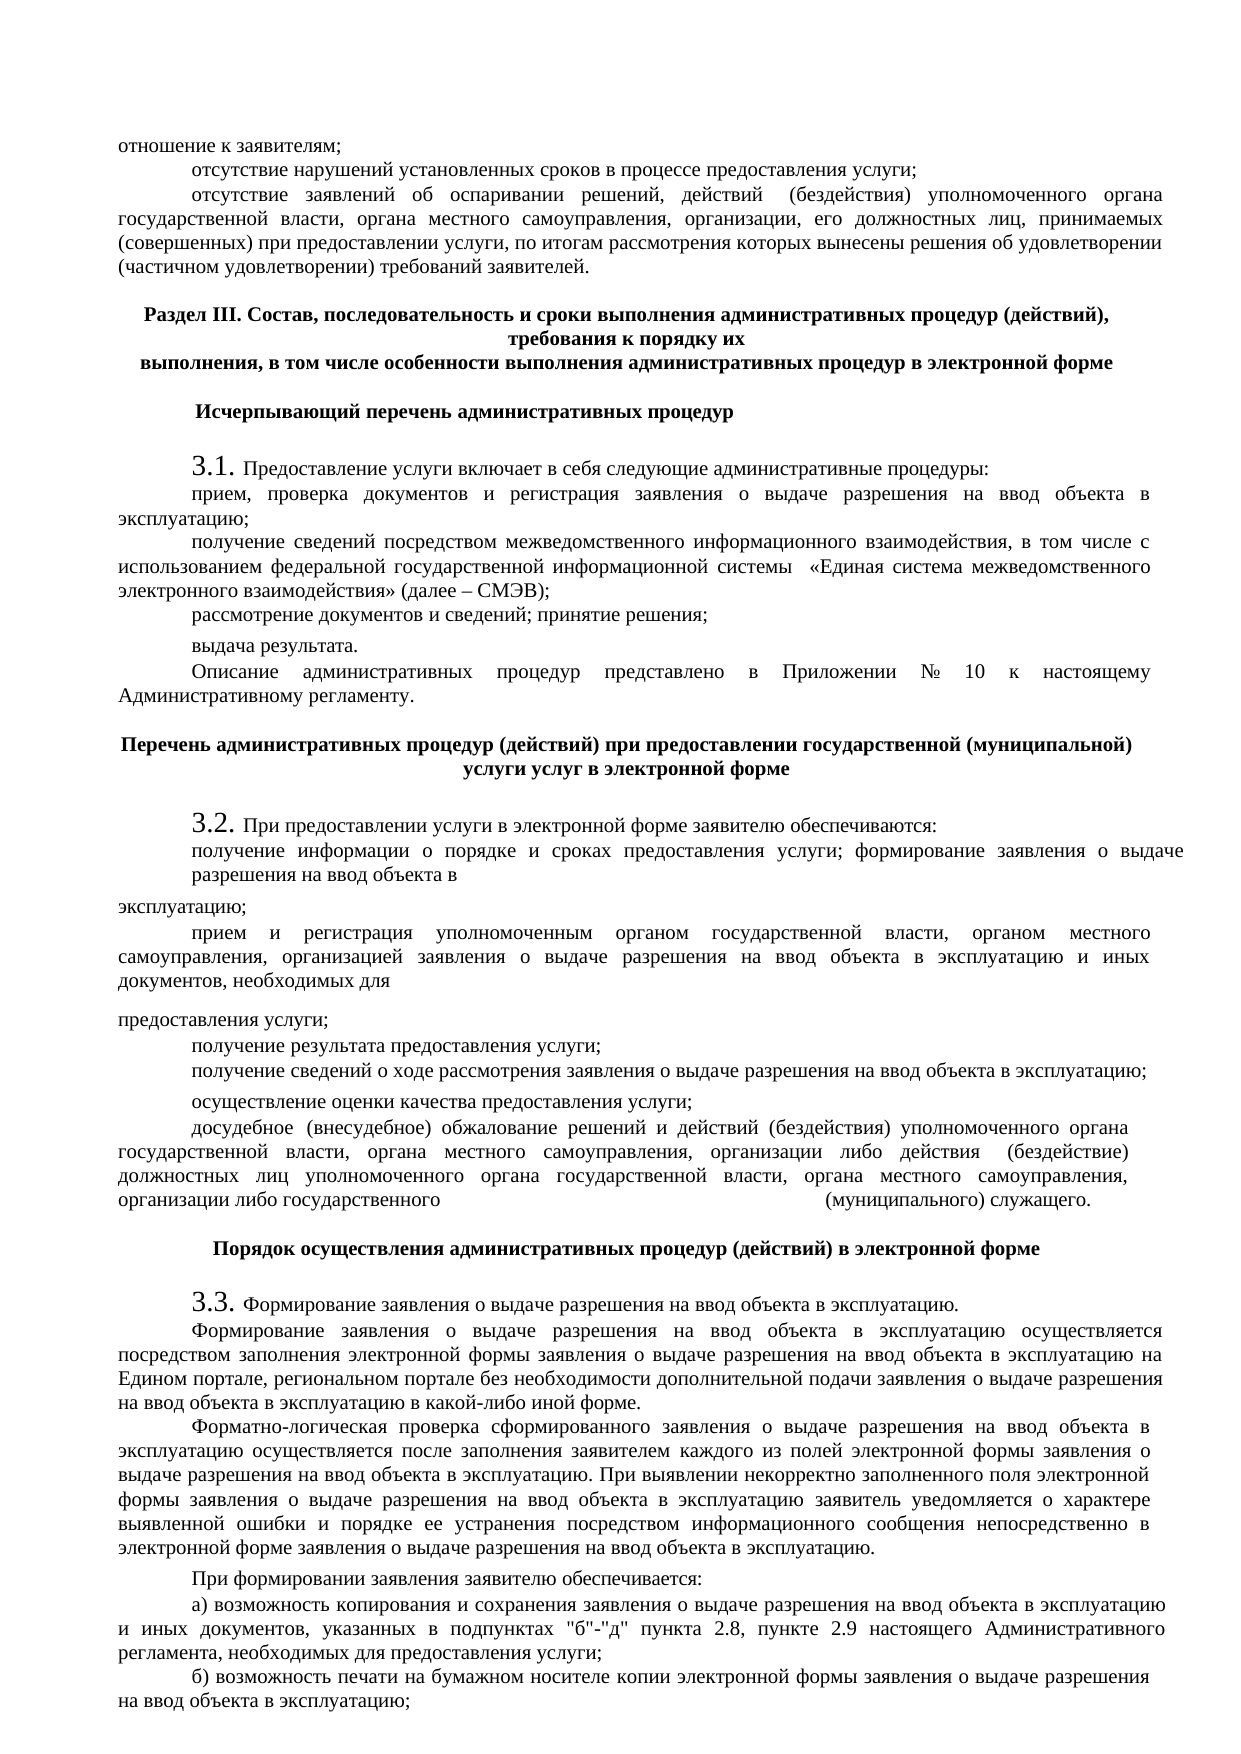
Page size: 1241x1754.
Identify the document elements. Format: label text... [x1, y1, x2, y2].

text прием, проверка документов и регистрация заявления о выдаче разрешения на ввод объекта в эксплуатацию; [118, 481, 1151, 529]
subtitle Перечень административных процедур (действий) при предоставлении государственной (муниципальной) услуги услуг в электронной форме [102, 732, 1151, 780]
text выполнения, в том числе особенности выполнения административных процедур в электронной форме [102, 350, 1151, 374]
text отсутствие заявлений об оспаривании решений, действий (бездействия) уполномоченного органа государственной власти, органа местного самоуправления, организации, его должностных лиц, принимаемых (совершенных) при предоставлении услуги, по итогам рассмотрения которых вынесены решения об удовлетворении (частичном удовлетворении) требований заявителей. [118, 181, 1163, 278]
text предоставления услуги; [118, 1000, 1184, 1033]
list Формирование заявления о выдаче разрешения на ввод объекта в эксплуатацию. [118, 1284, 1056, 1318]
text получение сведений посредством межведомственного информационного взаимодействия, в том числе с использованием федеральной государственной информационной системы «Единая система межведомственного электронного взаимодействия» (далее – СМЭВ); [118, 529, 1151, 602]
text При формировании заявления заявителю обеспечивается: [191, 1559, 1184, 1592]
text получение информации о порядке и сроках предоставления услуги; формирование заявления о выдаче разрешения на ввод объекта в [191, 838, 1184, 886]
text рассмотрение документов и сведений; принятие решения; [191, 602, 770, 626]
text б) возможность печати на бумажном носителе копии электронной формы заявления о выдаче разрешения на ввод объекта в эксплуатацию; [118, 1664, 1151, 1712]
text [118, 133, 1184, 157]
list Предоставление услуги включает в себя следующие административные процедуры: [118, 448, 1136, 481]
text Раздел III. Состав, последовательность и сроки выполнения административных процедур (действий), требования к порядку их [102, 302, 1151, 350]
text получение результата предоставления услуги; [191, 1033, 1184, 1057]
text осуществление оценки качества предоставления услуги; [191, 1082, 1184, 1115]
text отсутствие нарушений установленных сроков в процессе предоставления услуги; [118, 157, 1151, 181]
text получение сведений о ходе рассмотрения заявления о выдаче разрешения на ввод объекта в эксплуатацию; [118, 1058, 1151, 1082]
text Исчерпывающий перечень административных процедур [195, 399, 1146, 423]
text Описание административных процедур представлено в Приложении № 10 к настоящему Административному регламенту. [118, 659, 1151, 707]
text досудебное (внесудебное) обжалование решений и действий (бездействия) уполномоченного органа государственной власти, органа местного самоуправления, организации либо действия (бездействие) должностных лиц уполномоченного органа государственной власти, органа местного самоуправления, организации либо государственного (муниципального) служащего. [118, 1115, 1129, 1211]
subtitle Порядок осуществления административных процедур (действий) в электронной форме [102, 1236, 1151, 1260]
text выдача результата. [191, 626, 1184, 659]
text Форматно-логическая проверка сформированного заявления о выдаче разрешения на ввод объекта в эксплуатацию осуществляется после заполнения заявителем каждого из полей электронной формы заявления о выдаче разрешения на ввод объекта в эксплуатацию. При выявлении некорректно заполненного поля электронной формы заявления о выдаче разрешения на ввод объекта в эксплуатацию заявитель уведомляется о характере выявленной ошибки и порядке ее устранения посредством информационного сообщения непосредственно в электронной форме заявления о выдаче разрешения на ввод объекта в эксплуатацию. [118, 1414, 1151, 1559]
text эксплуатацию; [118, 886, 1184, 920]
text а) возможность копирования и сохранения заявления о выдаче разрешения на ввод объекта в эксплуатацию и иных документов, указанных в подпунктах "б"-"д" пункта 2.8, пункте 2.9 настоящего Административного регламента, необходимых для предоставления услуги; [118, 1592, 1167, 1664]
text Формирование заявления о выдаче разрешения на ввод объекта в эксплуатацию осуществляется посредством заполнения электронной формы заявления о выдаче разрешения на ввод объекта в эксплуатацию на Едином портале, региональном портале без необходимости дополнительной подачи заявления о выдаче разрешения на ввод объекта в эксплуатацию в какой-либо иной форме. [118, 1318, 1163, 1414]
list При предоставлении услуги в электронной форме заявителю обеспечиваются: [118, 805, 1000, 838]
text прием и регистрация уполномоченным органом государственной власти, органом местного самоуправления, организацией заявления о выдаче разрешения на ввод объекта в эксплуатацию и иных документов, необходимых для [118, 920, 1151, 992]
